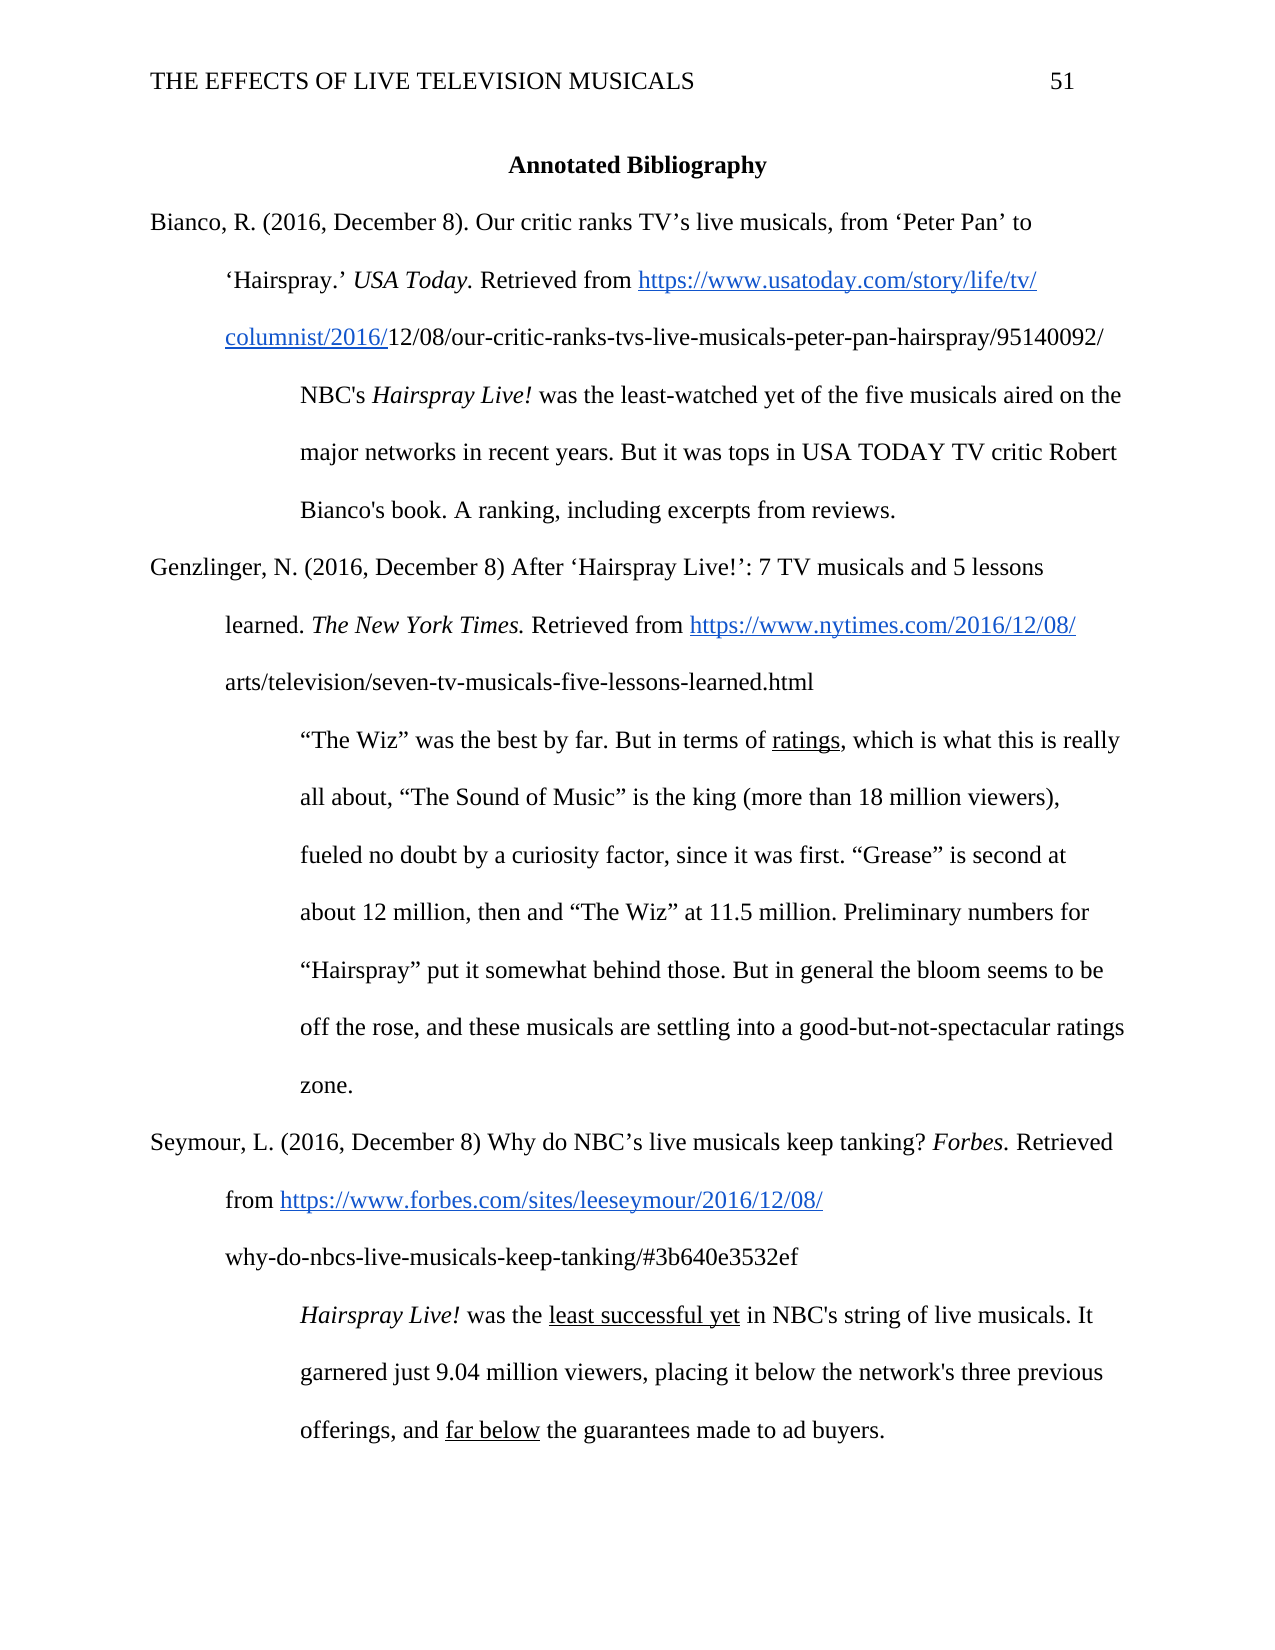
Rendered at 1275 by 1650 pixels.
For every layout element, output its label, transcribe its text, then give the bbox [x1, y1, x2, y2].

text Seymour, L. (2016, December 8) Why do NBC’s live musicals keep tanking? Forbes. Retrieved [150, 1127, 1125, 1156]
text ‘Hairspray.’ USA Today. Retrieved from https://www.usatoday.com/story/life/tv/ [150, 265, 1125, 294]
text “The Wiz” was the best by far. But in terms of ratings, which is what this is really [150, 725, 1125, 754]
text why-do-nbcs-live-musicals-keep-tanking/#3b640e3532ef [150, 1242, 1125, 1271]
text Hairspray Live! was the least successful yet in NBC's string of live musicals. It [150, 1300, 1125, 1329]
text Genzlinger, N. (2016, December 8) After ‘Hairspray Live!’: 7 TV musicals and 5 lessons [150, 552, 1125, 581]
text all about, “The Sound of Music” is the king (more than 18 million viewers), fueled no doubt by a curiosity factor, since it was first. “Grease” is second at about 12 million, then and “The Wiz” at 11.5 million. Preliminary numbers for “Hairspray” put it somewhat behind those. But in general the bloom seems to be off the rose, and these musicals are settling into a good-but-not-spectacular ratings zone. [300, 782, 1125, 1099]
text garnered just 9.04 million viewers, placing it below the network's three previous offerings, and far below the guarantees made to ad buyers. [300, 1357, 1125, 1444]
text Bianco, R. (2016, December 8). Our critic ranks TV’s live musicals, from ‘Peter Pan’ to [150, 207, 1125, 236]
text from https://www.forbes.com/sites/leeseymour/2016/12/08/ [150, 1185, 1125, 1214]
text arts/television/seven-tv-musicals-five-lessons-learned.html [150, 667, 1125, 696]
text learned. The New York Times. Retrieved from https://www.nytimes.com/2016/12/08/ [150, 610, 1125, 639]
text NBC's Hairspray Live! was the least-watched yet of the five musicals aired on the major networks in recent years. But it was tops in USA TODAY TV critic Robert Bianco's book. A ranking, including excerpts from reviews. [300, 380, 1125, 524]
text columnist/2016/12/08/our-critic-ranks-tvs-live-musicals-peter-pan-hairspray/95140092/ [150, 322, 1125, 351]
text Annotated Bibliography [150, 150, 1125, 179]
